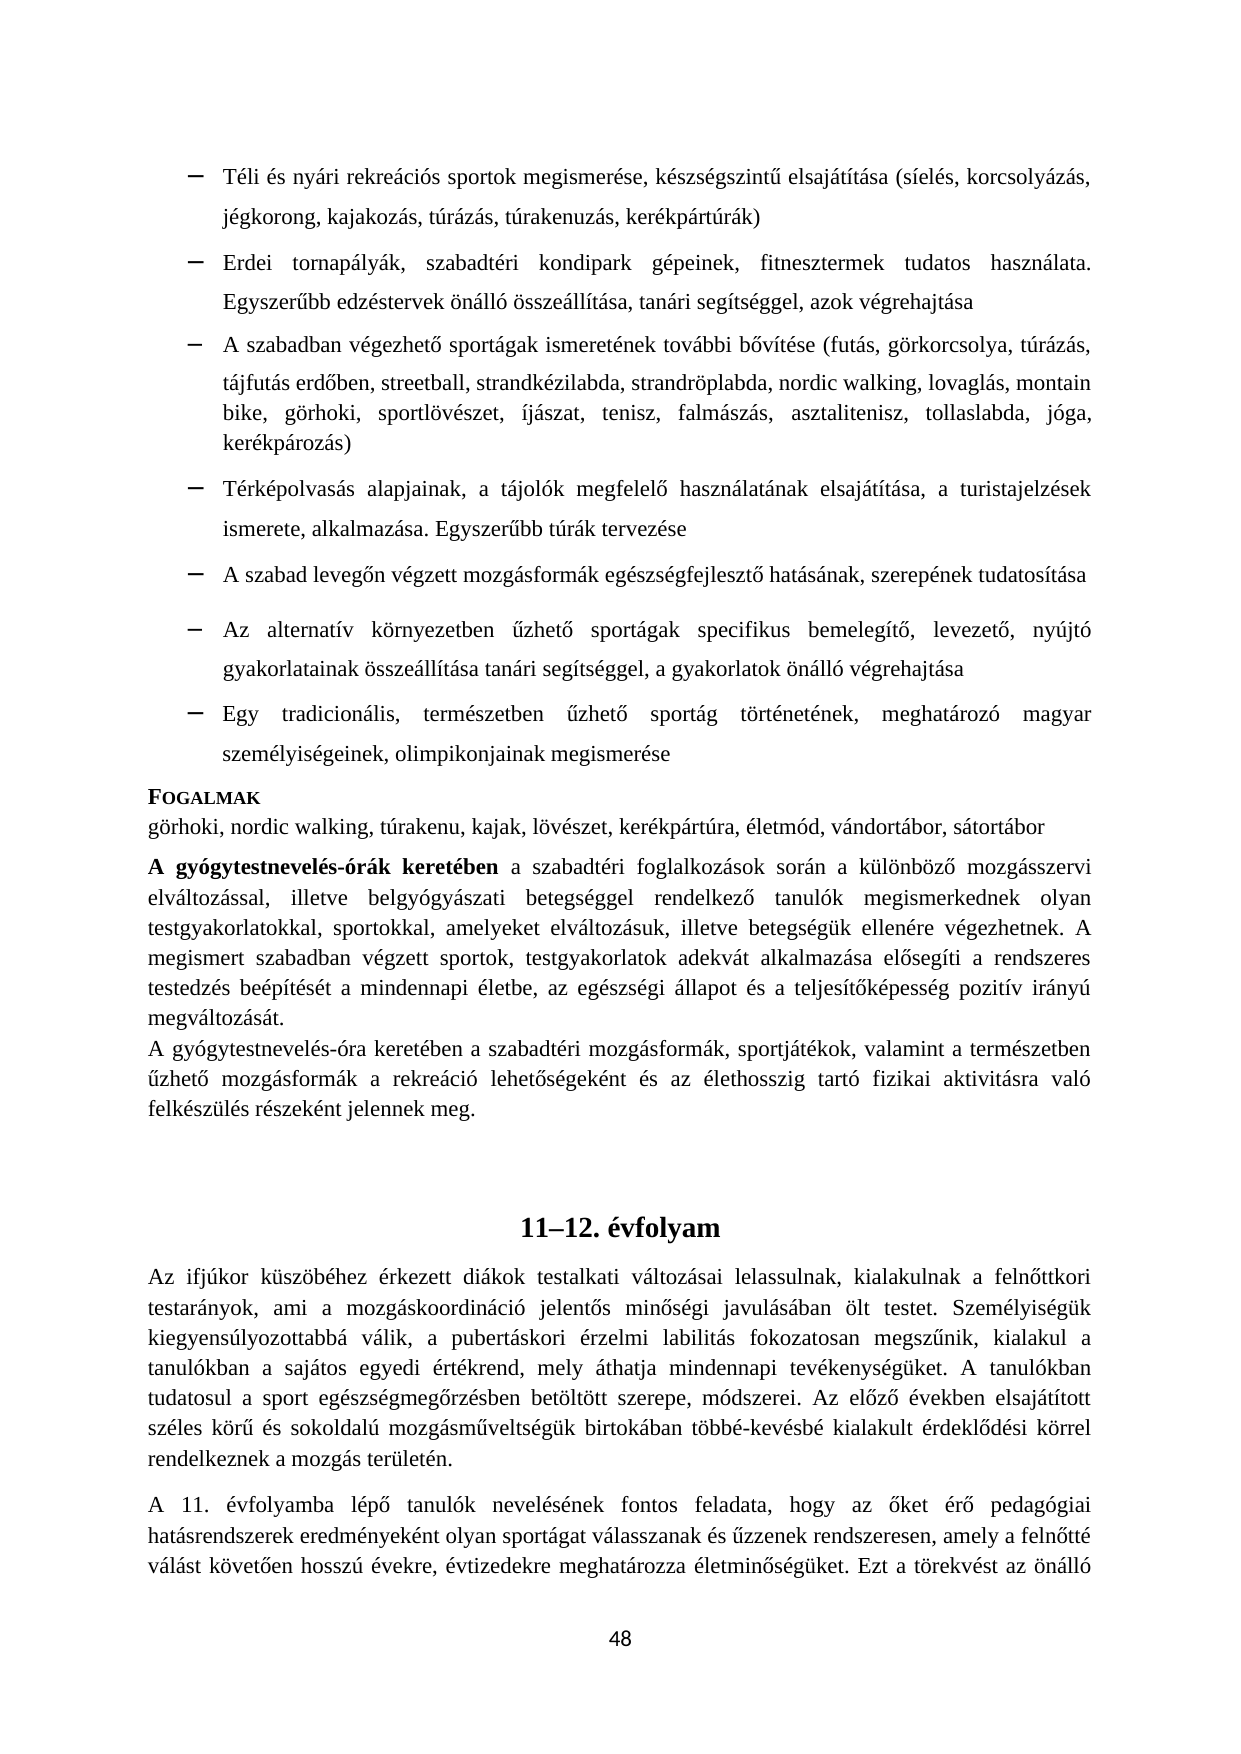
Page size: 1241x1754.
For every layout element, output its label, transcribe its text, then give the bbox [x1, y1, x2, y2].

list A szabad levegőn végzett mozgásformák egészségfejlesztő hatásának, szerepének tudatosítása [185, 545, 1093, 596]
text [148, 1492, 1093, 1578]
text Fogalmak [148, 783, 1093, 809]
list Térképolvasás alapjainak, a tájolók megfelelő használatának elsajátítása, a turistajelzések ismerete, alkalmazása. Egyszerűbb túrák tervezése [185, 460, 1093, 541]
list Az alternatív környezetben űzhető sportágak specifikus bemelegítő, levezető, nyújtó gyakorlatainak összeállítása tanári segítséggel, a gyakorlatok önálló végrehajtása [185, 604, 1093, 681]
text A gyógytestnevelés-órák keretében a szabadtéri foglalkozások során a különböző mozgásszervi elváltozással, illetve belgyógyászati betegséggel rendelkező tanulók megismerkednek olyan testgyakorlatokkal, sportokkal, amelyeket elváltozásuk, illetve betegségük ellenére végezhetnek. A megismert szabadban végzett sportok, testgyakorlatok adekvát alkalmazása elősegíti a rendszeres testedzés beépítését a mindennapi életbe, az egészségi állapot és a teljesítőképesség pozitív irányú megváltozását. [148, 853, 1093, 1031]
list Egy tradicionális, természetben űzhető sportág történetének, meghatározó magyar személyiségeinek, olimpikonjainak megismerése [185, 685, 1093, 766]
list Erdei tornapályák, szabadtéri kondipark gépeinek, fitnesztermek tudatos használata. Egyszerűbb edzéstervek önálló összeállítása, tanári segítséggel, azok végrehajtása [185, 233, 1093, 314]
text görhoki, nordic walking, túrakenu, kajak, lövészet, kerékpártúra, életmód, vándortábor, sátortábor [148, 813, 1093, 839]
text 11–12. évfolyam [148, 1211, 1093, 1244]
text A gyógytestnevelés-óra keretében a szabadtéri mozgásformák, sportjátékok, valamint a természetben űzhető mozgásformák a rekreáció lehetőségeként és az élethosszig tartó fizikai aktivitásra való felkészülés részeként jelennek meg. [148, 1034, 1093, 1121]
list A szabadban végezhető sportágak ismeretének további bővítése (futás, görkorcsolya, túrázás, tájfutás erdőben, streetball, strandkézilabda, strandröplabda, nordic walking, lovaglás, montain bike, görhoki, sportlövészet, íjászat, tenisz, falmászás, asztalitenisz, tollaslabda, jóga, kerékpározás) [185, 318, 1093, 456]
list Téli és nyári rekreációs sportok megismerése, készségszintű elsajátítása (síelés, korcsolyázás, jégkorong, kajakozás, túrázás, túrakenuzás, kerékpártúrák) [185, 148, 1093, 229]
text Az ifjúkor küszöbéhez érkezett diákok testalkati változásai lelassulnak, kialakulnak a felnőttkori testarányok, ami a mozgáskoordináció jelentős minőségi javulásában ölt testet. Személyiségük kiegyensúlyozottabbá válik, a pubertáskori érzelmi labilitás fokozatosan megszűnik, kialakul a tanulókban a sajátos egyedi értékrend, mely áthatja mindennapi tevékenységüket. A tanulókban tudatosul a sport egészségmegőrzésben betöltött szerepe, módszerei. Az előző években elsajátított széles körű és sokoldalú mozgásműveltségük birtokában többé-kevésbé kialakult érdeklődési körrel rendelkeznek a mozgás területén. [148, 1263, 1093, 1471]
